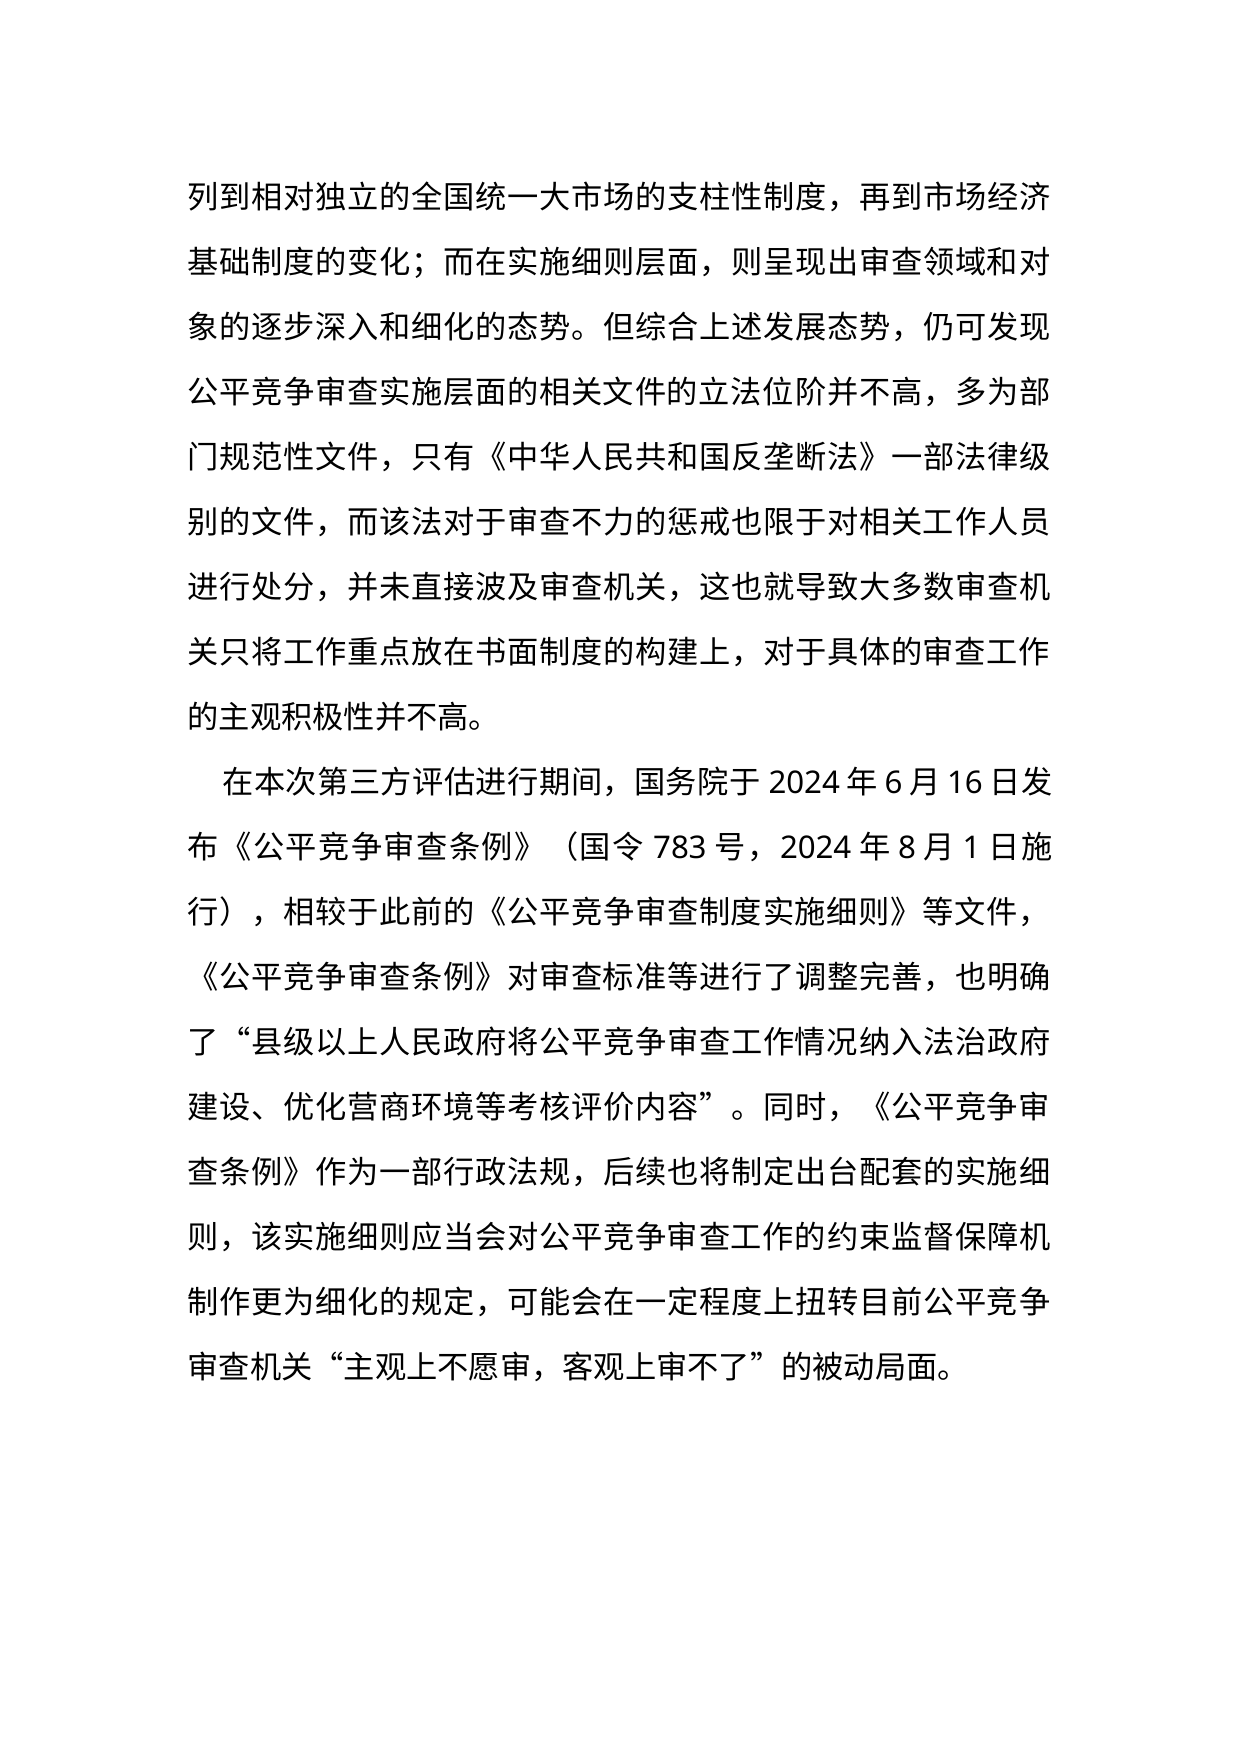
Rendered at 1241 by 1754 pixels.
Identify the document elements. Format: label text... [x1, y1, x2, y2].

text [187, 162, 1053, 747]
text 在本次第三方评估进行期间，国务院于2024年6月16日发布《公平竞争审查条例》（国令783号，2024年8月1日施行），相较于此前的《公平竞争审查制度实施细则》等文件，《公平竞争审查条例》对审查标准等进行了调整完善，也明确了“县级以上人民政府将公平竞争审查工作情况纳入法治政府建设、优化营商环境等考核评价内容”。同时，《公平竞争审查条例》作为一部行政法规，后续也将制定出台配套的实施细则，该实施细则应当会对公平竞争审查工作的约束监督保障机制作更为细化的规定，可能会在一定程度上扭转目前公平竞争审查机关“主观上不愿审，客观上审不了”的被动局面。 [187, 747, 1053, 1397]
